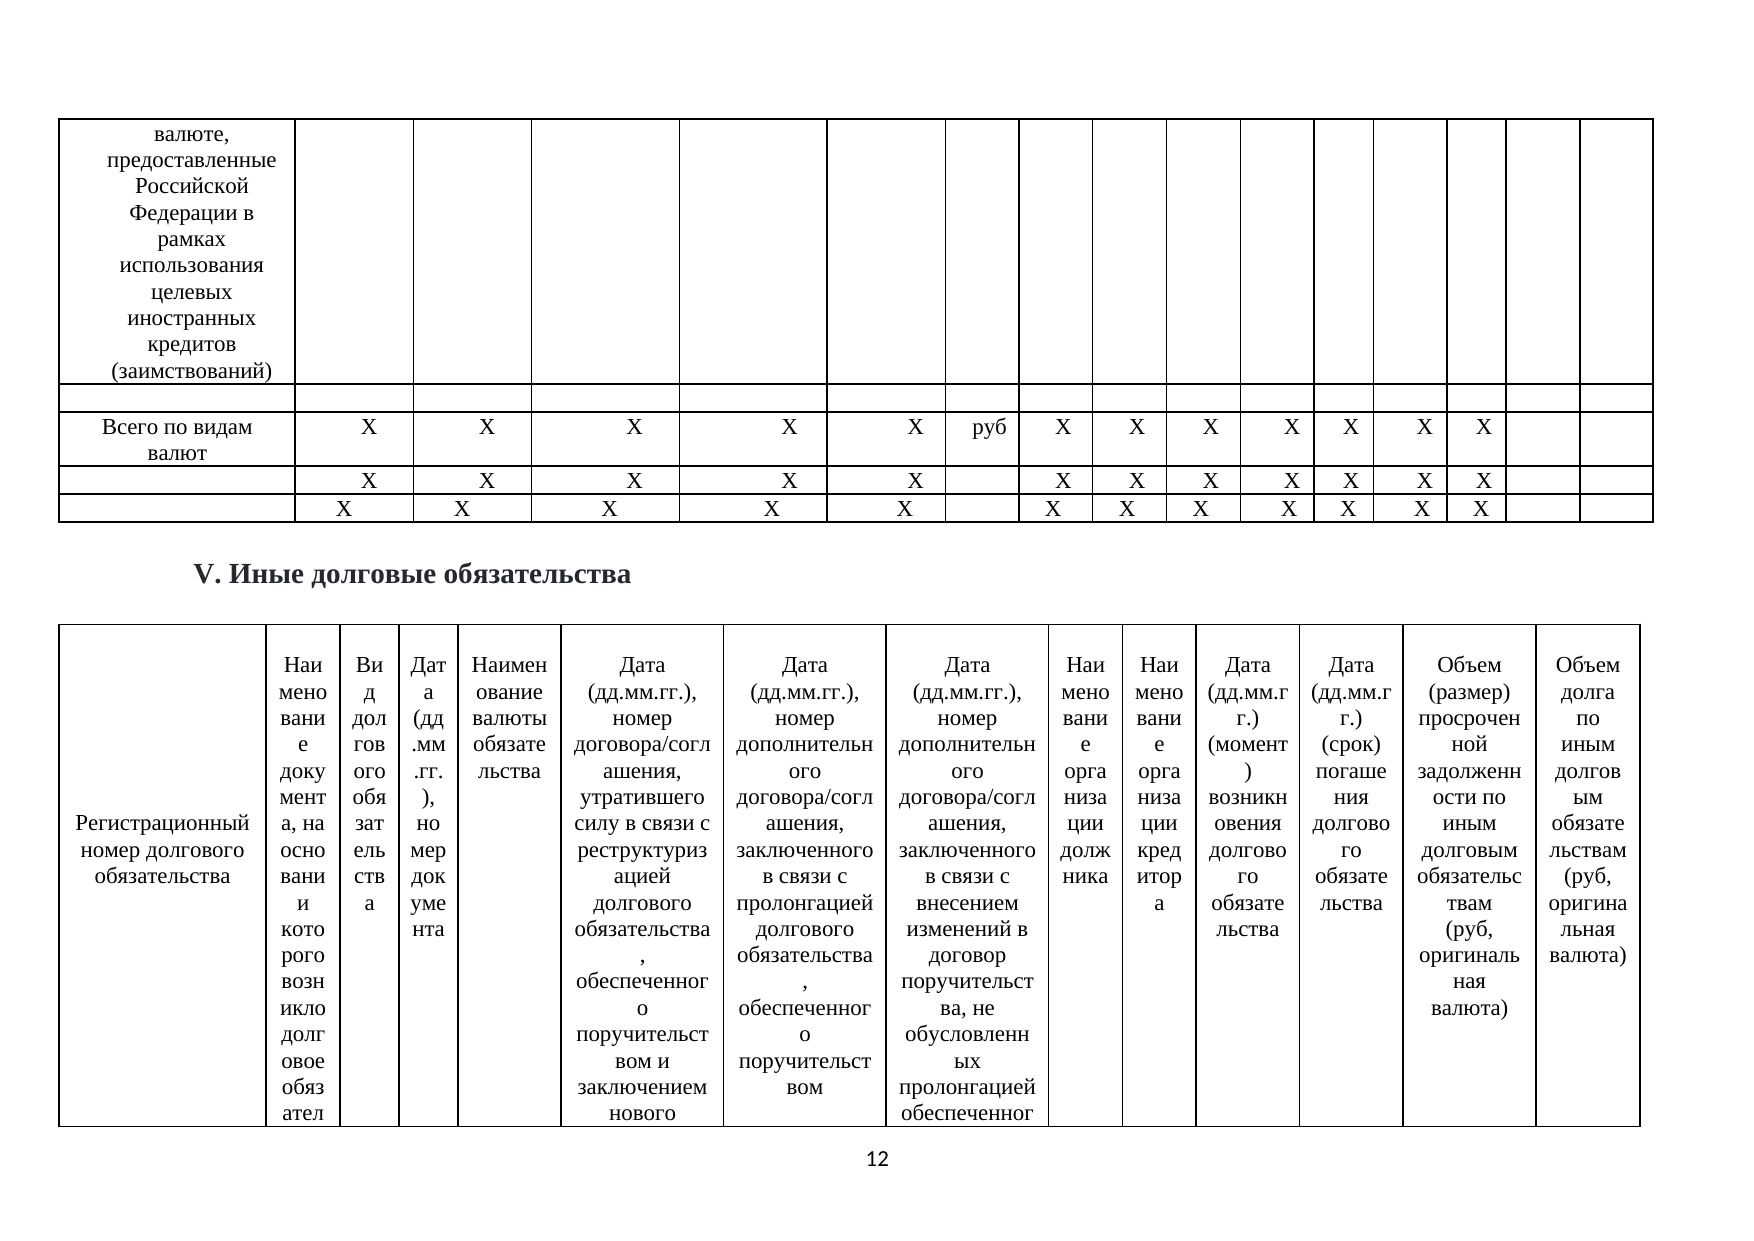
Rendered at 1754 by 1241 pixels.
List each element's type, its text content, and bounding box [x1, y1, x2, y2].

table_cell X [1167, 413, 1240, 465]
table_cell [828, 120, 945, 383]
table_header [341, 625, 398, 1126]
table_cell X [1020, 495, 1092, 521]
table_cell X [296, 413, 413, 465]
table_cell X [414, 467, 531, 493]
table_cell X [1448, 467, 1505, 493]
table_cell X [1241, 413, 1313, 465]
table_cell X [1241, 495, 1313, 521]
table_cell X [1167, 495, 1240, 521]
table_cell [1093, 385, 1166, 411]
table_cell [1315, 385, 1373, 411]
table_cell [296, 120, 413, 383]
table_cell X [1093, 413, 1166, 465]
table_cell [414, 120, 531, 383]
table_cell X [296, 495, 413, 521]
table_cell руб [946, 413, 1018, 465]
table_cell [1581, 495, 1652, 521]
table_cell [946, 385, 1018, 411]
table_cell X [1315, 495, 1373, 521]
table_cell [946, 120, 1018, 383]
table_cell X [1020, 467, 1092, 493]
table_cell X [1167, 467, 1240, 493]
table_cell X [1374, 467, 1446, 493]
table_cell [1241, 120, 1313, 383]
table_cell [1093, 120, 1166, 383]
table_cell [60, 385, 294, 411]
table_cell X [414, 413, 531, 465]
table_cell [414, 385, 531, 411]
table_cell [1507, 495, 1579, 521]
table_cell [60, 120, 294, 383]
table_cell [1241, 385, 1313, 411]
table_cell X [828, 467, 945, 493]
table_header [724, 625, 885, 1126]
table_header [887, 625, 1048, 1126]
table_cell X [828, 413, 945, 465]
table_cell X [1374, 495, 1446, 521]
table_cell X [414, 495, 531, 521]
table_cell [1374, 120, 1446, 383]
table_cell X [532, 495, 679, 521]
table_cell [1581, 120, 1652, 383]
table_cell X [1241, 467, 1313, 493]
table_cell X [1093, 467, 1166, 493]
table_cell X [532, 467, 679, 493]
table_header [60, 625, 265, 1126]
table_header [1049, 625, 1122, 1126]
table_cell [1507, 385, 1579, 411]
table_cell X [1315, 413, 1373, 465]
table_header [562, 625, 723, 1126]
table_cell [1581, 413, 1652, 465]
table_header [1537, 625, 1639, 1126]
table_cell [1167, 385, 1240, 411]
table_cell X [1448, 495, 1505, 521]
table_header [1300, 625, 1402, 1126]
table_cell [1448, 385, 1505, 411]
table_cell X [828, 495, 945, 521]
table_cell X [1448, 413, 1505, 465]
table_cell X [680, 495, 826, 521]
table_cell Всего по видам валют [60, 413, 294, 465]
table_cell [1020, 120, 1092, 383]
table_cell X [296, 467, 413, 493]
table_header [267, 625, 339, 1126]
table_cell X [680, 467, 826, 493]
table_cell X [1093, 495, 1166, 521]
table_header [1404, 625, 1535, 1126]
table_cell [680, 385, 826, 411]
table_cell [1020, 385, 1092, 411]
table_cell [532, 120, 679, 383]
table_cell [946, 495, 1018, 521]
table_cell [1374, 385, 1446, 411]
table_cell X [680, 413, 826, 465]
table_cell [532, 385, 679, 411]
table_cell X [1020, 413, 1092, 465]
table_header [1197, 625, 1299, 1126]
text V. Иные долговые обязательства [118, 556, 1636, 590]
table_cell [1507, 120, 1579, 383]
table_cell [828, 385, 945, 411]
table_cell X [1374, 413, 1446, 465]
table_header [459, 625, 560, 1126]
table_cell X [532, 413, 679, 465]
table_cell [1315, 120, 1373, 383]
table_cell [680, 120, 826, 383]
table_cell X [1315, 467, 1373, 493]
table_cell [296, 385, 413, 411]
table_cell [1507, 413, 1579, 465]
table_cell [60, 467, 294, 493]
table_cell [1507, 467, 1579, 493]
table_cell [1581, 467, 1652, 493]
table_cell [946, 467, 1018, 493]
table_cell [60, 495, 294, 521]
table_cell [1581, 385, 1652, 411]
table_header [400, 625, 457, 1126]
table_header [1123, 625, 1195, 1126]
table_cell [1167, 120, 1240, 383]
table_cell [1448, 120, 1505, 383]
